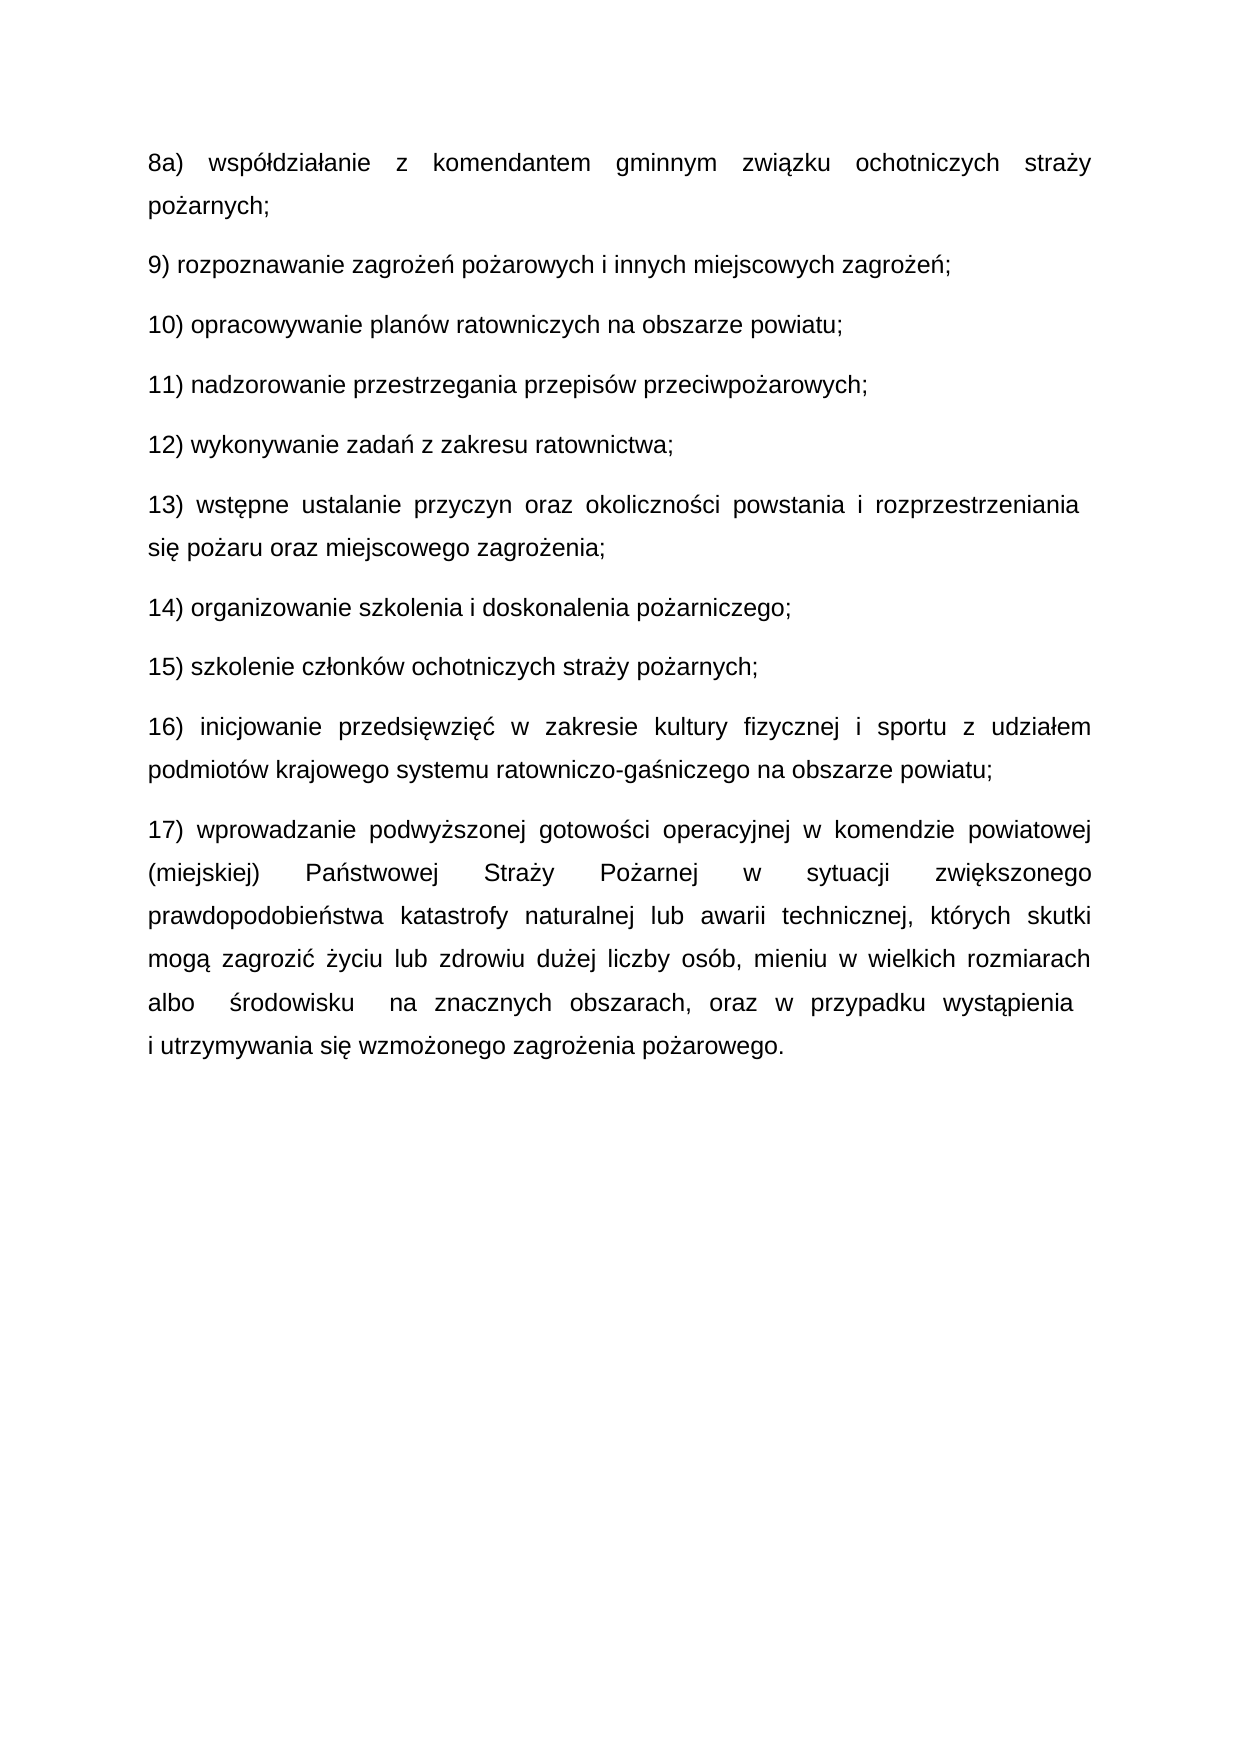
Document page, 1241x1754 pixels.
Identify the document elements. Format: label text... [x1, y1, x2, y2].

text 12) wykonywanie zadań z zakresu ratownictwa; [148, 430, 1093, 459]
text 15) szkolenie członków ochotniczych straży pożarnych; [148, 652, 1093, 681]
text 11) nadzorowanie przestrzegania przepisów przeciwpożarowych; [148, 370, 1093, 399]
text 10) opracowywanie planów ratowniczych na obszarze powiatu; [148, 310, 1093, 339]
text 8a) współdziałanie z komendantem gminnym związku ochotniczych straży pożarnych; [148, 148, 1093, 219]
text 9) rozpoznawanie zagrożeń pożarowych i innych miejscowych zagrożeń; [148, 251, 1093, 279]
text 14) organizowanie szkolenia i doskonalenia pożarniczego; [148, 593, 1093, 621]
text 13) wstępne ustalanie przyczyn oraz okoliczności powstania i rozprzestrzeniania się pożaru oraz miejscowego zagrożenia; [148, 490, 1093, 562]
text 17) wprowadzanie podwyższonej gotowości operacyjnej w komendzie powiatowej (miejskiej) Państwowej Straży Pożarnej w sytuacji zwiększonego prawdopodobieństwa katastrofy naturalnej lub awarii technicznej, których skutki mogą zagrozić życiu lub zdrowiu dużej liczby osób, mieniu w wielkich rozmiarach albo środowisku na znacznych obszarach, oraz w przypadku wystąpienia i utrzymywania się wzmożonego zagrożenia pożarowego. [148, 815, 1093, 1059]
text 16) inicjowanie przedsięwzięć w zakresie kultury fizycznej i sportu z udziałem podmiotów krajowego systemu ratowniczo-gaśniczego na obszarze powiatu; [148, 712, 1093, 784]
